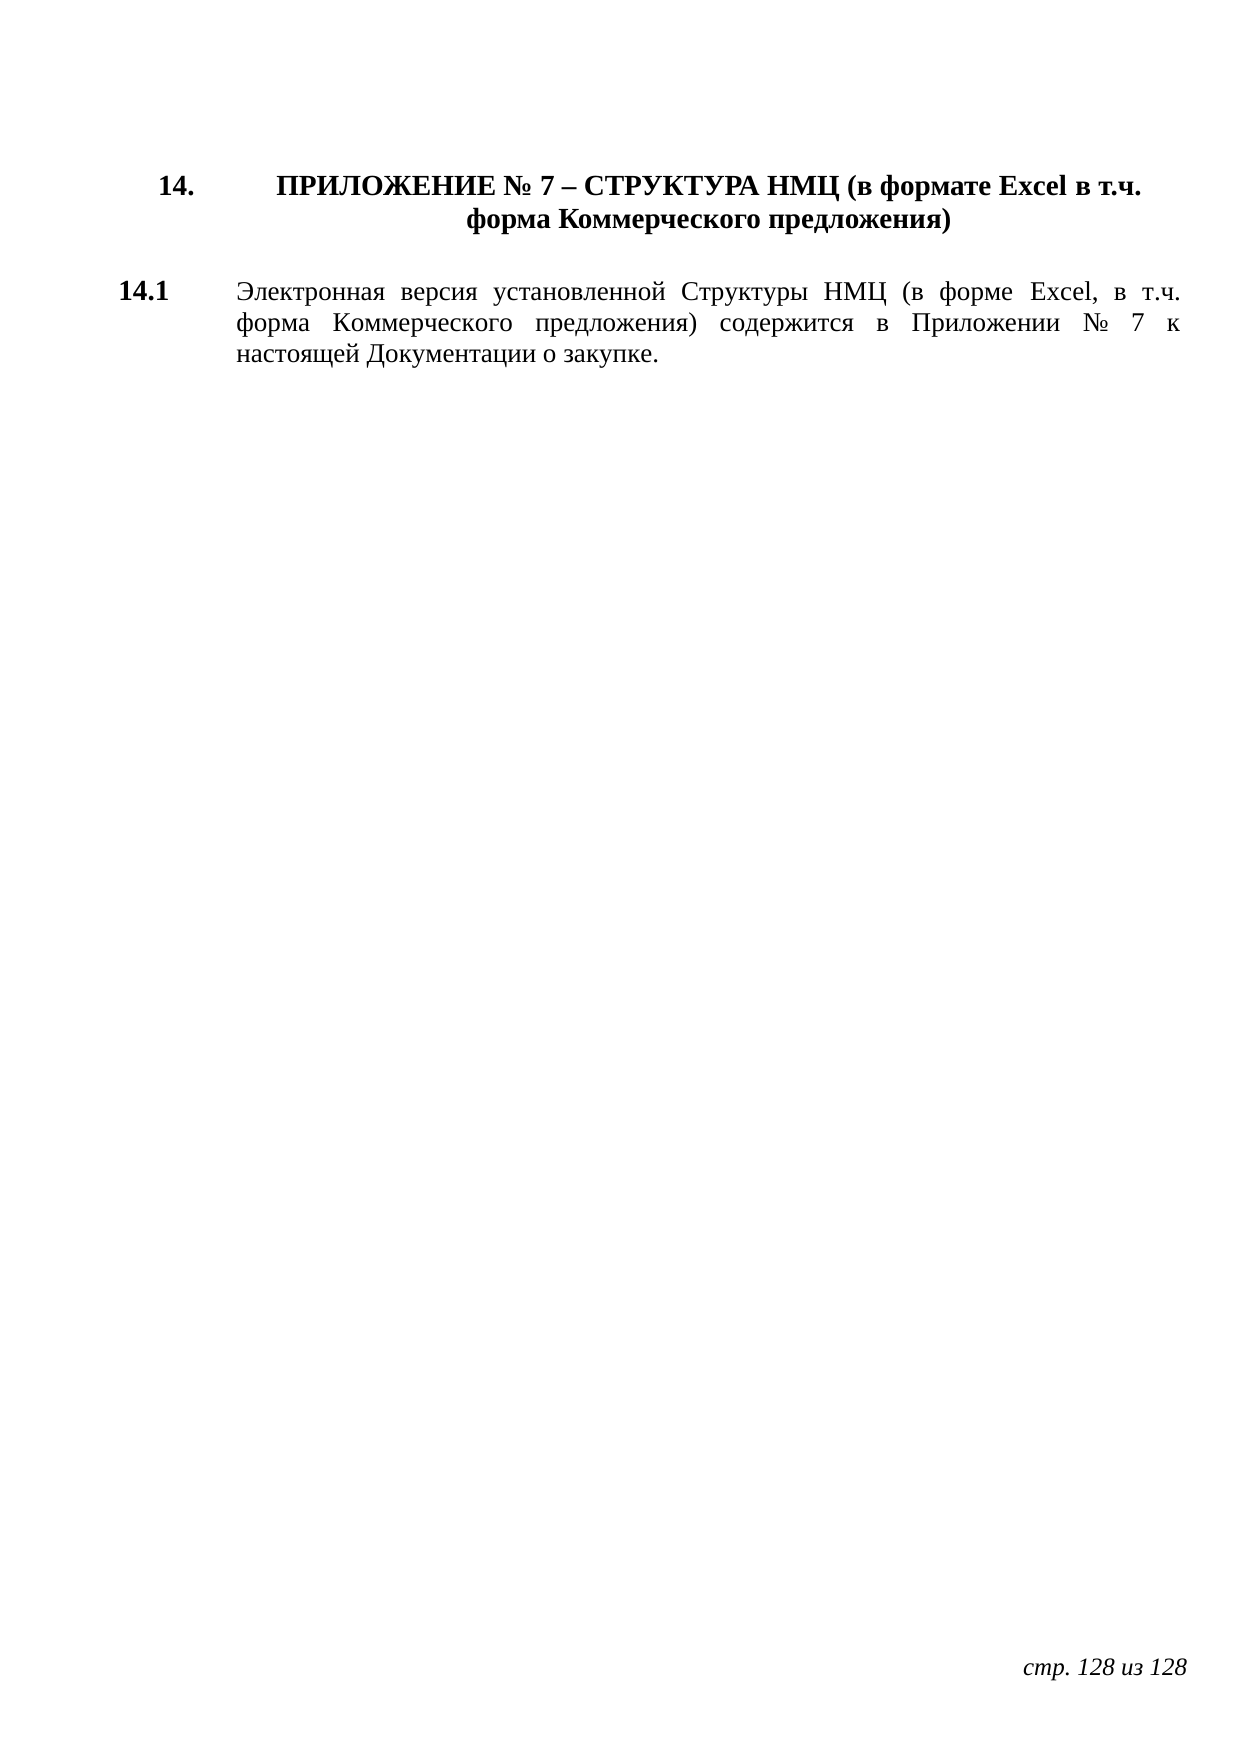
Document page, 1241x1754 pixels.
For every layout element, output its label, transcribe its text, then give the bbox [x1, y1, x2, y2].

subtitle Электронная версия установленной Структуры НМЦ (в форме Excel, в т.ч. форма Коммерческого предложения) содержится в Приложении № 7 к настоящей Документации о закупке. [118, 273, 1181, 368]
subtitle ПРИЛОЖЕНИЕ № 7 – СТРУКТУРА НМЦ (в формате Excel в т.ч. форма Коммерческого предложения) [118, 168, 1181, 235]
